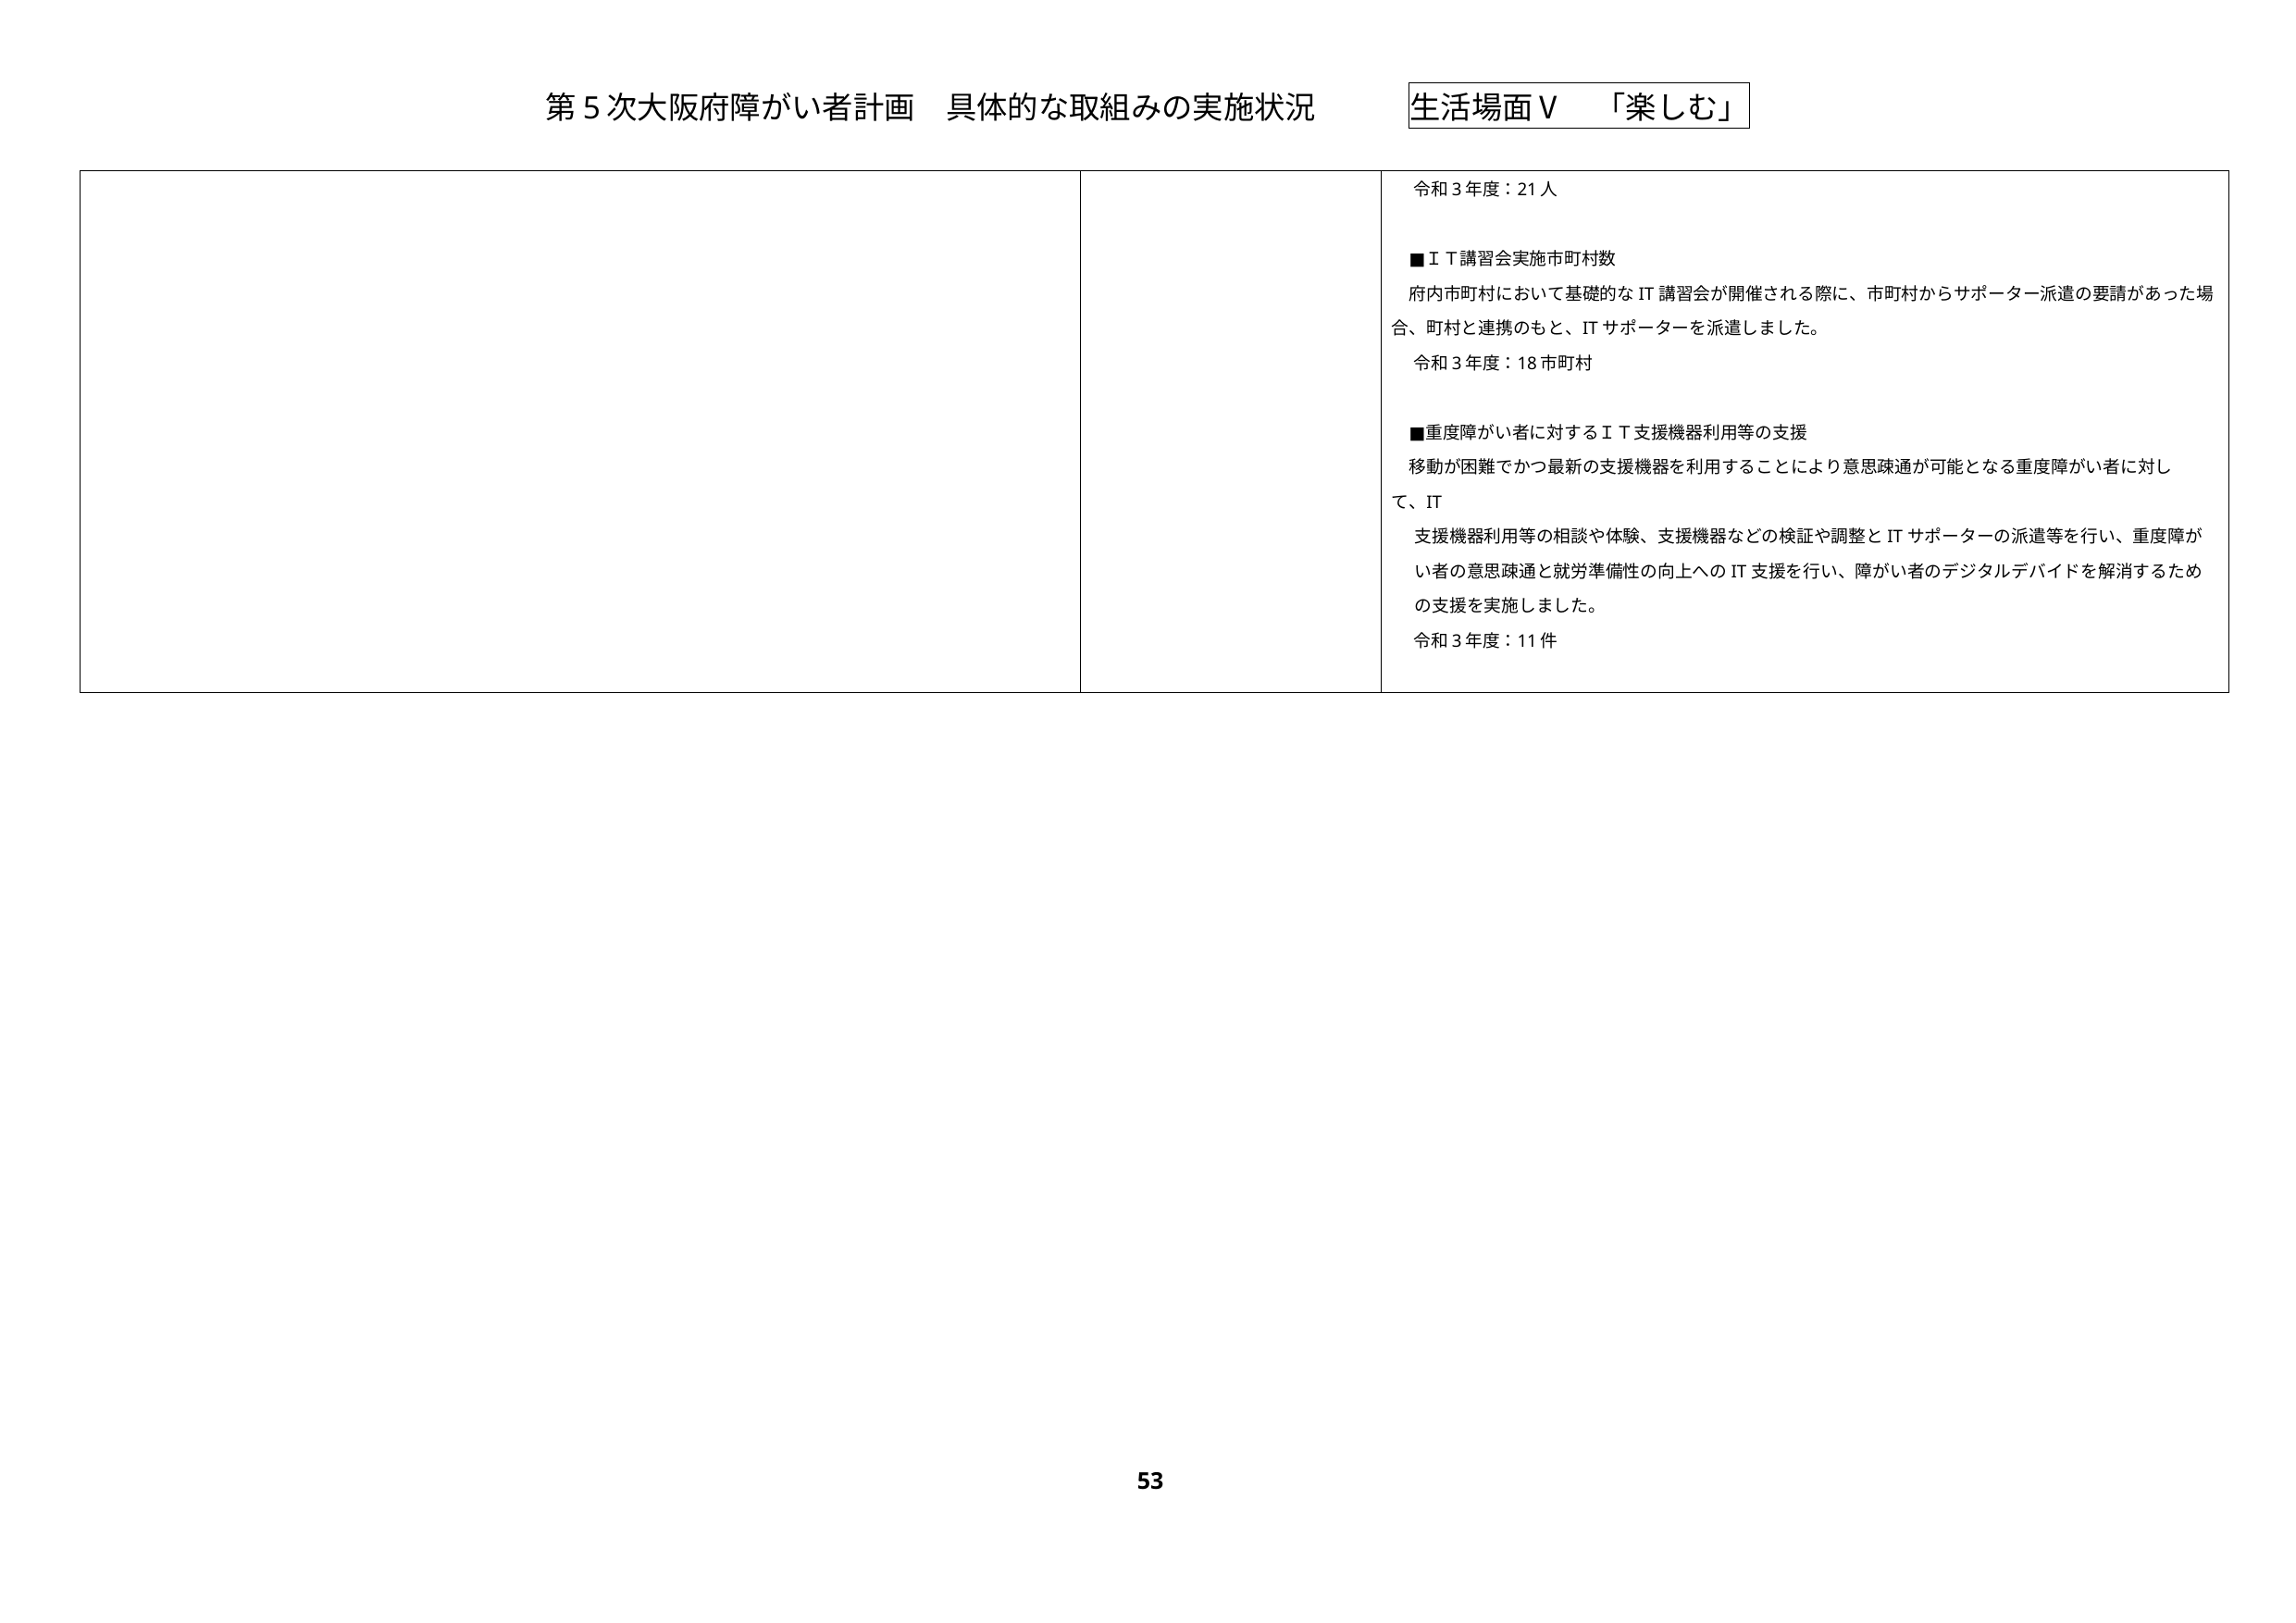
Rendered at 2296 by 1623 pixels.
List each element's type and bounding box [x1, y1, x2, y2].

table_cell [81, 171, 1080, 691]
table_cell [1382, 171, 2228, 691]
table_cell [1081, 171, 1381, 691]
